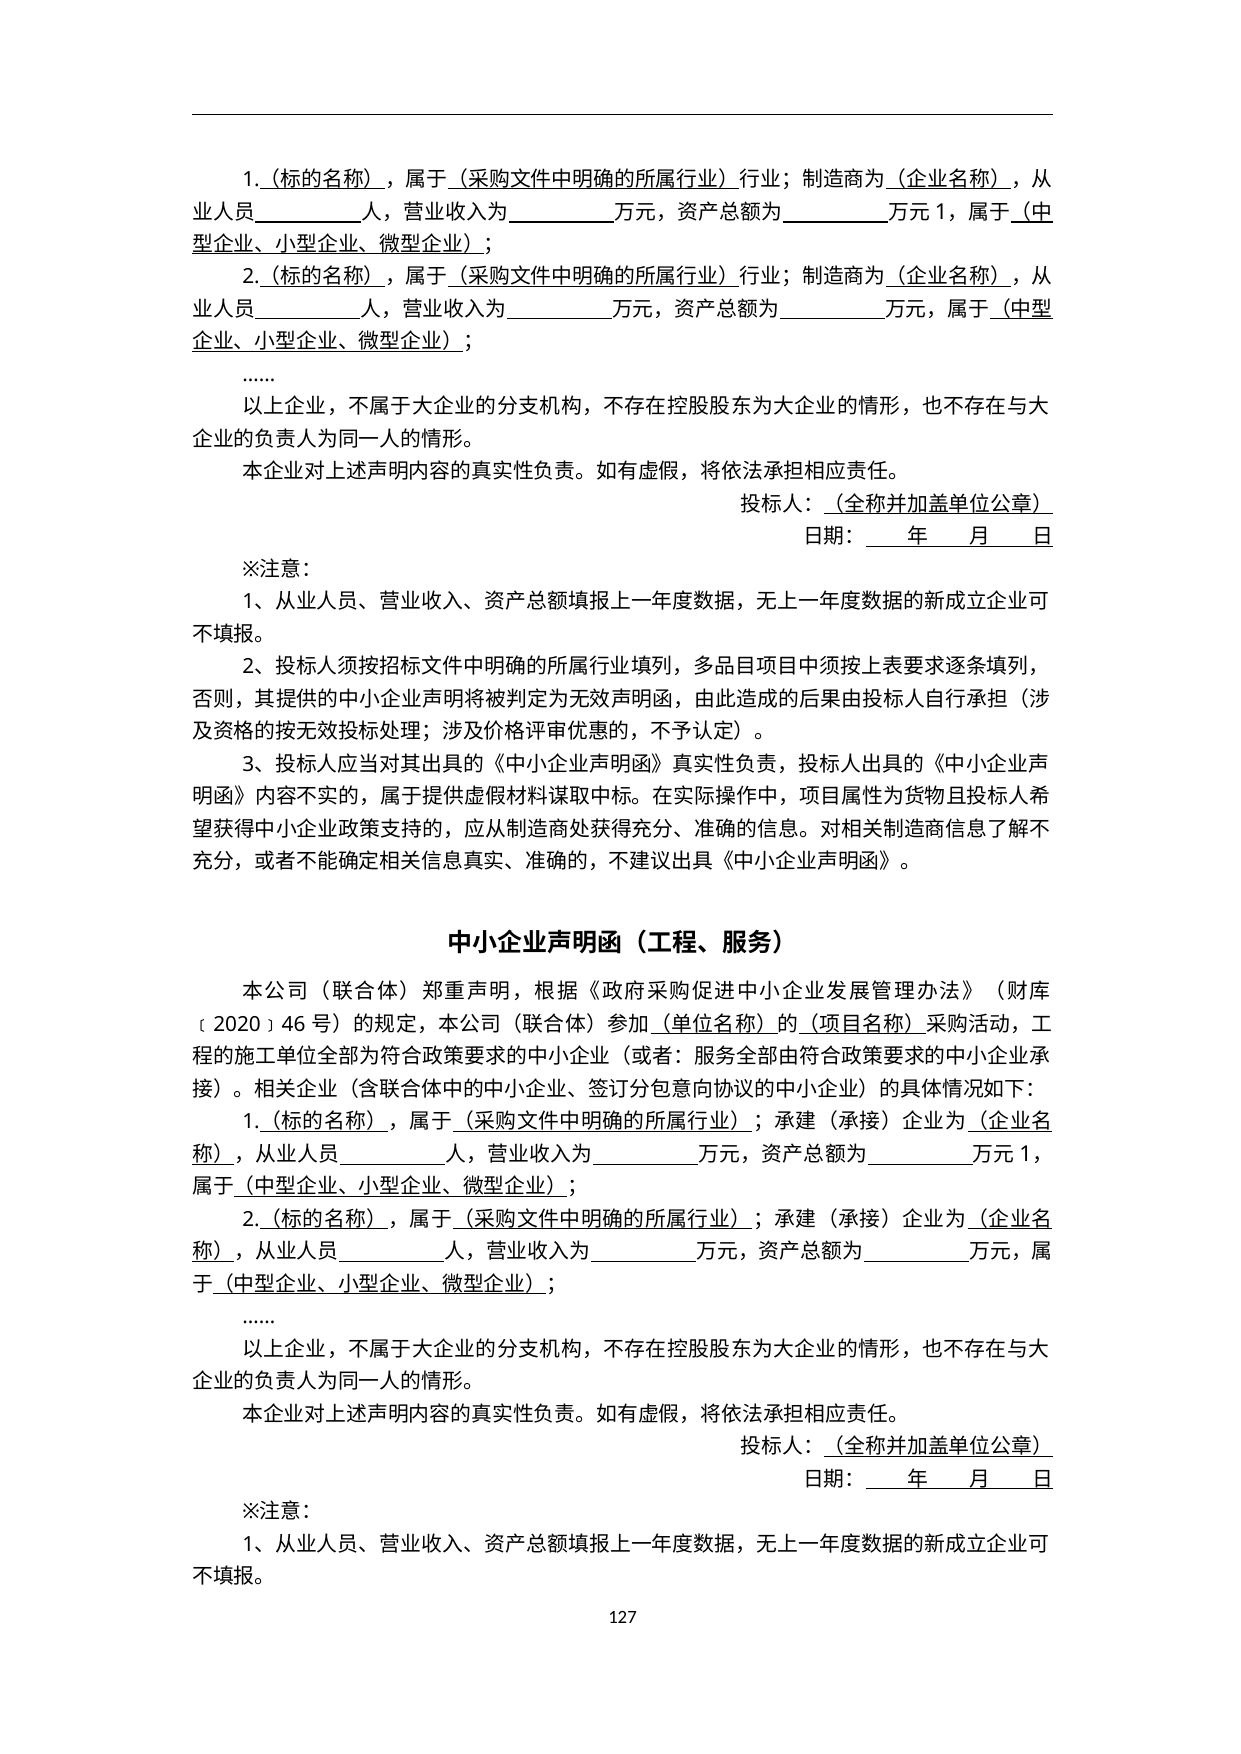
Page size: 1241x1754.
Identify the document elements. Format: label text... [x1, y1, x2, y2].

text 3、投标人应当对其出具的《中小企业声明函》真实性负责，投标人出具的《中小企业声明函》内容不实的，属于提供虚假材料谋取中标。在实际操作中，项目属性为货物且投标人希望获得中小企业政策支持的，应从制造商处获得充分、准确的信息。对相关制造商信息了解不充分，或者不能确定相关信息真实、准确的，不建议出具《中小企业声明函》。 [192, 747, 1053, 877]
text ※注意： [192, 552, 1053, 584]
text 以上企业，不属于大企业的分支机构，不存在控股股东为大企业的情形，也不存在与大企业的负责人为同一人的情形。 [192, 1332, 1053, 1397]
text 本企业对上述声明内容的真实性负责。如有虚假，将依法承担相应责任。 [192, 454, 1053, 487]
text 2.（标的名称），属于（采购文件中明确的所属行业）；承建（承接）企业为（企业名称），从业人员 人，营业收入为 万元，资产总额为 万元，属于（中型企业、小型企业、微型企业）； [192, 1202, 1053, 1299]
text 日期： 年 月 日 [192, 519, 1053, 552]
text 投标人：（全称并加盖单位公章） [192, 487, 1053, 519]
text 中小企业声明函（工程、服务） [192, 909, 1053, 974]
text 本公司（联合体）郑重声明，根据《政府采购促进中小企业发展管理办法》（财库﹝2020﹞46 号）的规定，本公司（联合体）参加（单位名称）的（项目名称）采购活动，工程的施工单位全部为符合政策要求的中小企业（或者：服务全部由符合政策要求的中小企业承接）。相关企业（含联合体中的中小企业、签订分包意向协议的中小企业）的具体情况如下： [192, 974, 1053, 1104]
text 本企业对上述声明内容的真实性负责。如有虚假，将依法承担相应责任。 [192, 1397, 1053, 1429]
text ※注意： [192, 1494, 1053, 1527]
text 以上企业，不属于大企业的分支机构，不存在控股股东为大企业的情形，也不存在与大企业的负责人为同一人的情形。 [192, 389, 1053, 454]
text …… [192, 357, 1053, 389]
text 2.（标的名称），属于（采购文件中明确的所属行业）行业；制造商为（企业名称），从业人员 人，营业收入为 万元，资产总额为 万元，属于（中型企业、小型企业、微型企业）； [192, 259, 1053, 357]
text 1、从业人员、营业收入、资产总额填报上一年度数据，无上一年度数据的新成立企业可不填报。 [192, 1527, 1053, 1592]
text 1.（标的名称），属于（采购文件中明确的所属行业）；承建（承接）企业为（企业名称），从业人员 人，营业收入为 万元，资产总额为 万元1，属于（中型企业、小型企业、微型企业）； [192, 1104, 1053, 1202]
text 日期： 年 月 日 [192, 1462, 1053, 1494]
text …… [192, 1299, 1053, 1332]
text 1.（标的名称），属于（采购文件中明确的所属行业）行业；制造商为（企业名称），从业人员 人，营业收入为 万元，资产总额为 万元1，属于（中型企业、小型企业、微型企业）； [192, 162, 1053, 259]
text 1、从业人员、营业收入、资产总额填报上一年度数据，无上一年度数据的新成立企业可不填报。 [192, 584, 1053, 649]
text 2、投标人须按招标文件中明确的所属行业填列，多品目项目中须按上表要求逐条填列，否则，其提供的中小企业声明将被判定为无效声明函，由此造成的后果由投标人自行承担（涉及资格的按无效投标处理；涉及价格评审优惠的，不予认定）。 [192, 649, 1053, 747]
text 投标人：（全称并加盖单位公章） [192, 1429, 1053, 1462]
